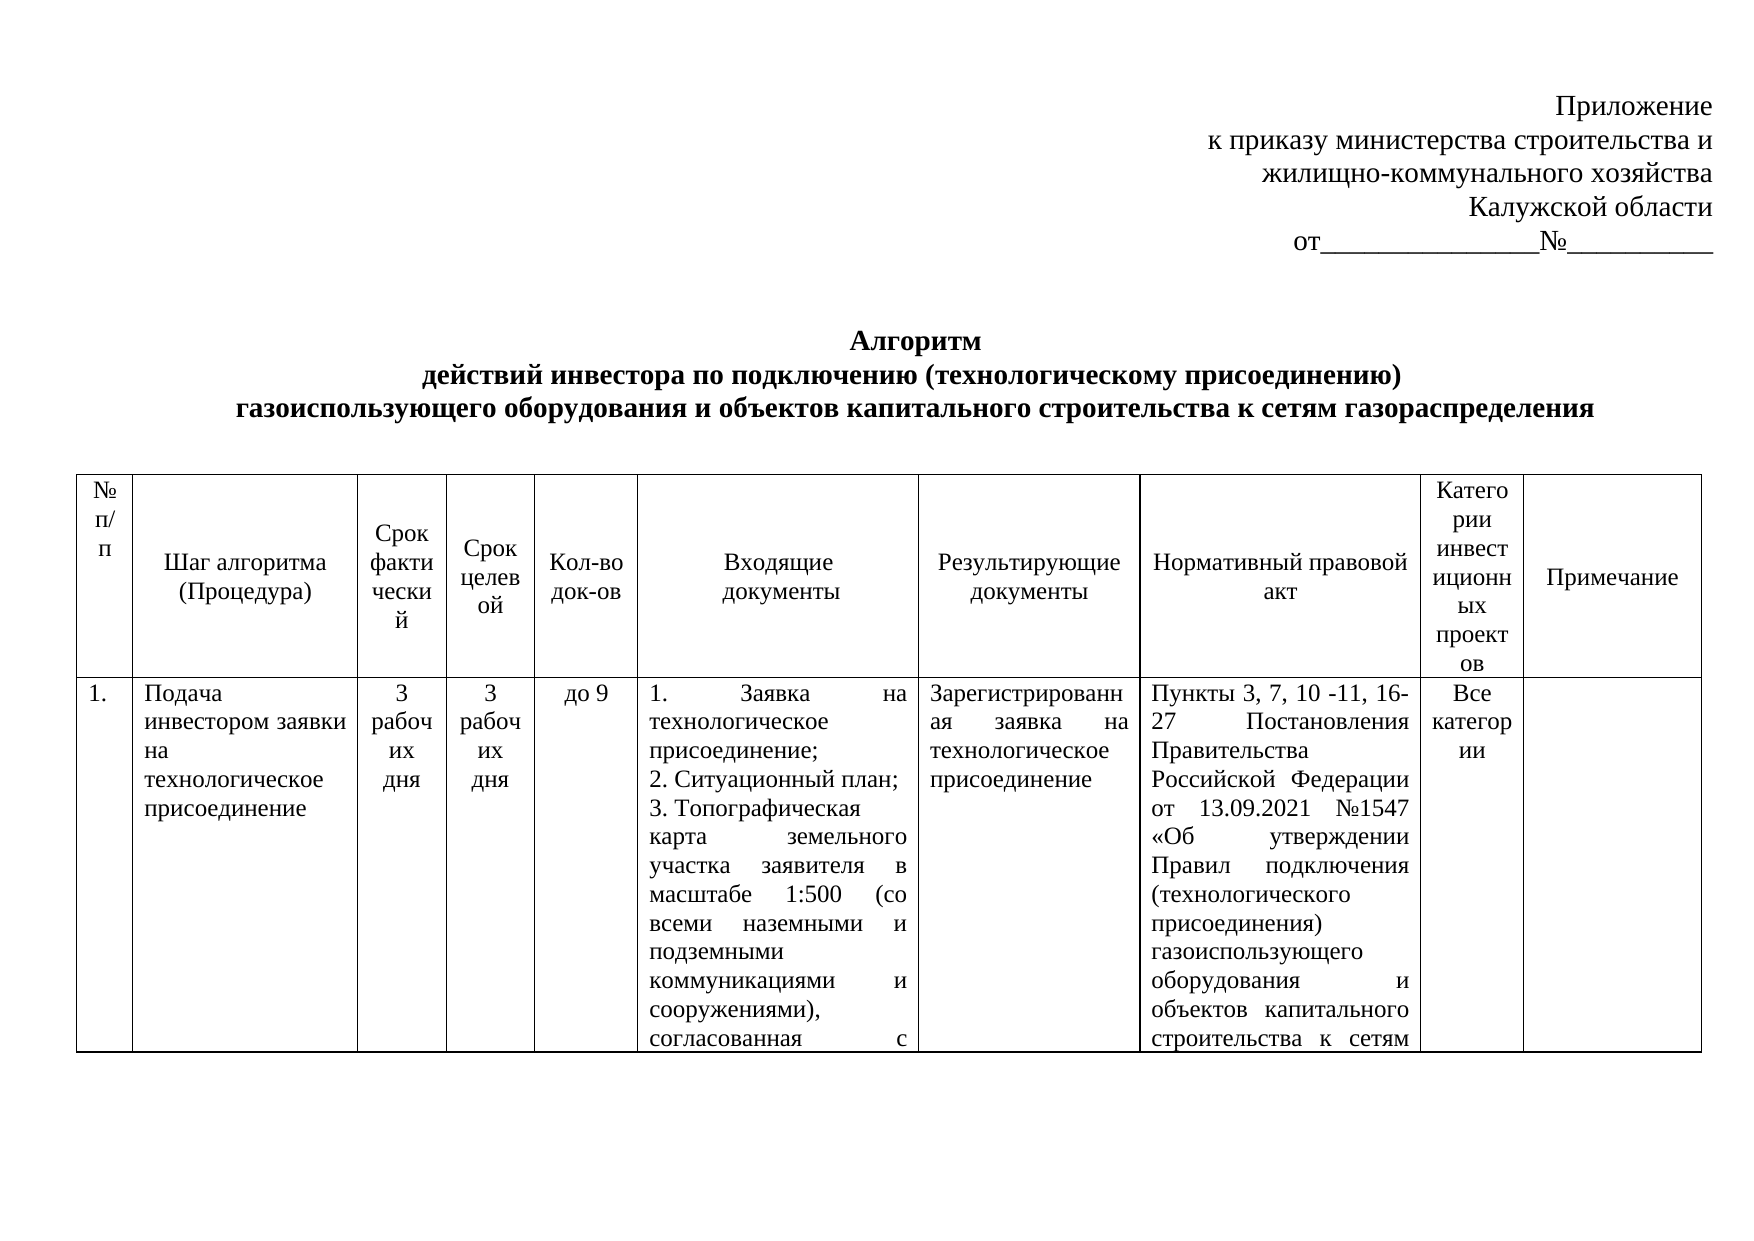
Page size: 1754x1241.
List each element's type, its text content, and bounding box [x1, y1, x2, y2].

table_header Шаг алгоритма (Процедура) [133, 475, 357, 677]
text действий инвестора по подключению (технологическому присоединению) газоиспользующего оборудования и объектов капитального строительства к сетям газораспределения [118, 357, 1713, 424]
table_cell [1141, 678, 1420, 1051]
table_header Срок фактический [358, 475, 446, 677]
text к приказу министерства строительства и [118, 122, 1713, 156]
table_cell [638, 678, 918, 1051]
table_header Входящие документы [638, 475, 918, 677]
table_header Результирующие документы [919, 475, 1139, 677]
table_header Срок целевой [447, 475, 534, 677]
table_cell 3 рабочих дня [358, 678, 446, 1051]
text от_______________№__________ [118, 223, 1713, 256]
table_cell [1524, 678, 1701, 1051]
text Приложение [118, 88, 1713, 122]
table_cell 3 рабочих дня [447, 678, 534, 1051]
table_header Нормативный правовой акт [1141, 475, 1420, 677]
table_cell Все категории [1421, 678, 1523, 1051]
text жилищно-коммунального хозяйства [118, 156, 1713, 189]
table_cell до 9 [535, 678, 637, 1051]
text Алгоритм [118, 323, 1713, 357]
table_header Категории инвестиционных проектов [1421, 475, 1523, 677]
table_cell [133, 678, 357, 1051]
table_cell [919, 678, 1139, 1051]
table_header Примечание [1524, 475, 1701, 677]
text Калужской области [118, 189, 1713, 223]
table_cell 1. [77, 678, 132, 1051]
table_header № п/п [77, 475, 132, 677]
table_header Кол-во док-ов [535, 475, 637, 677]
